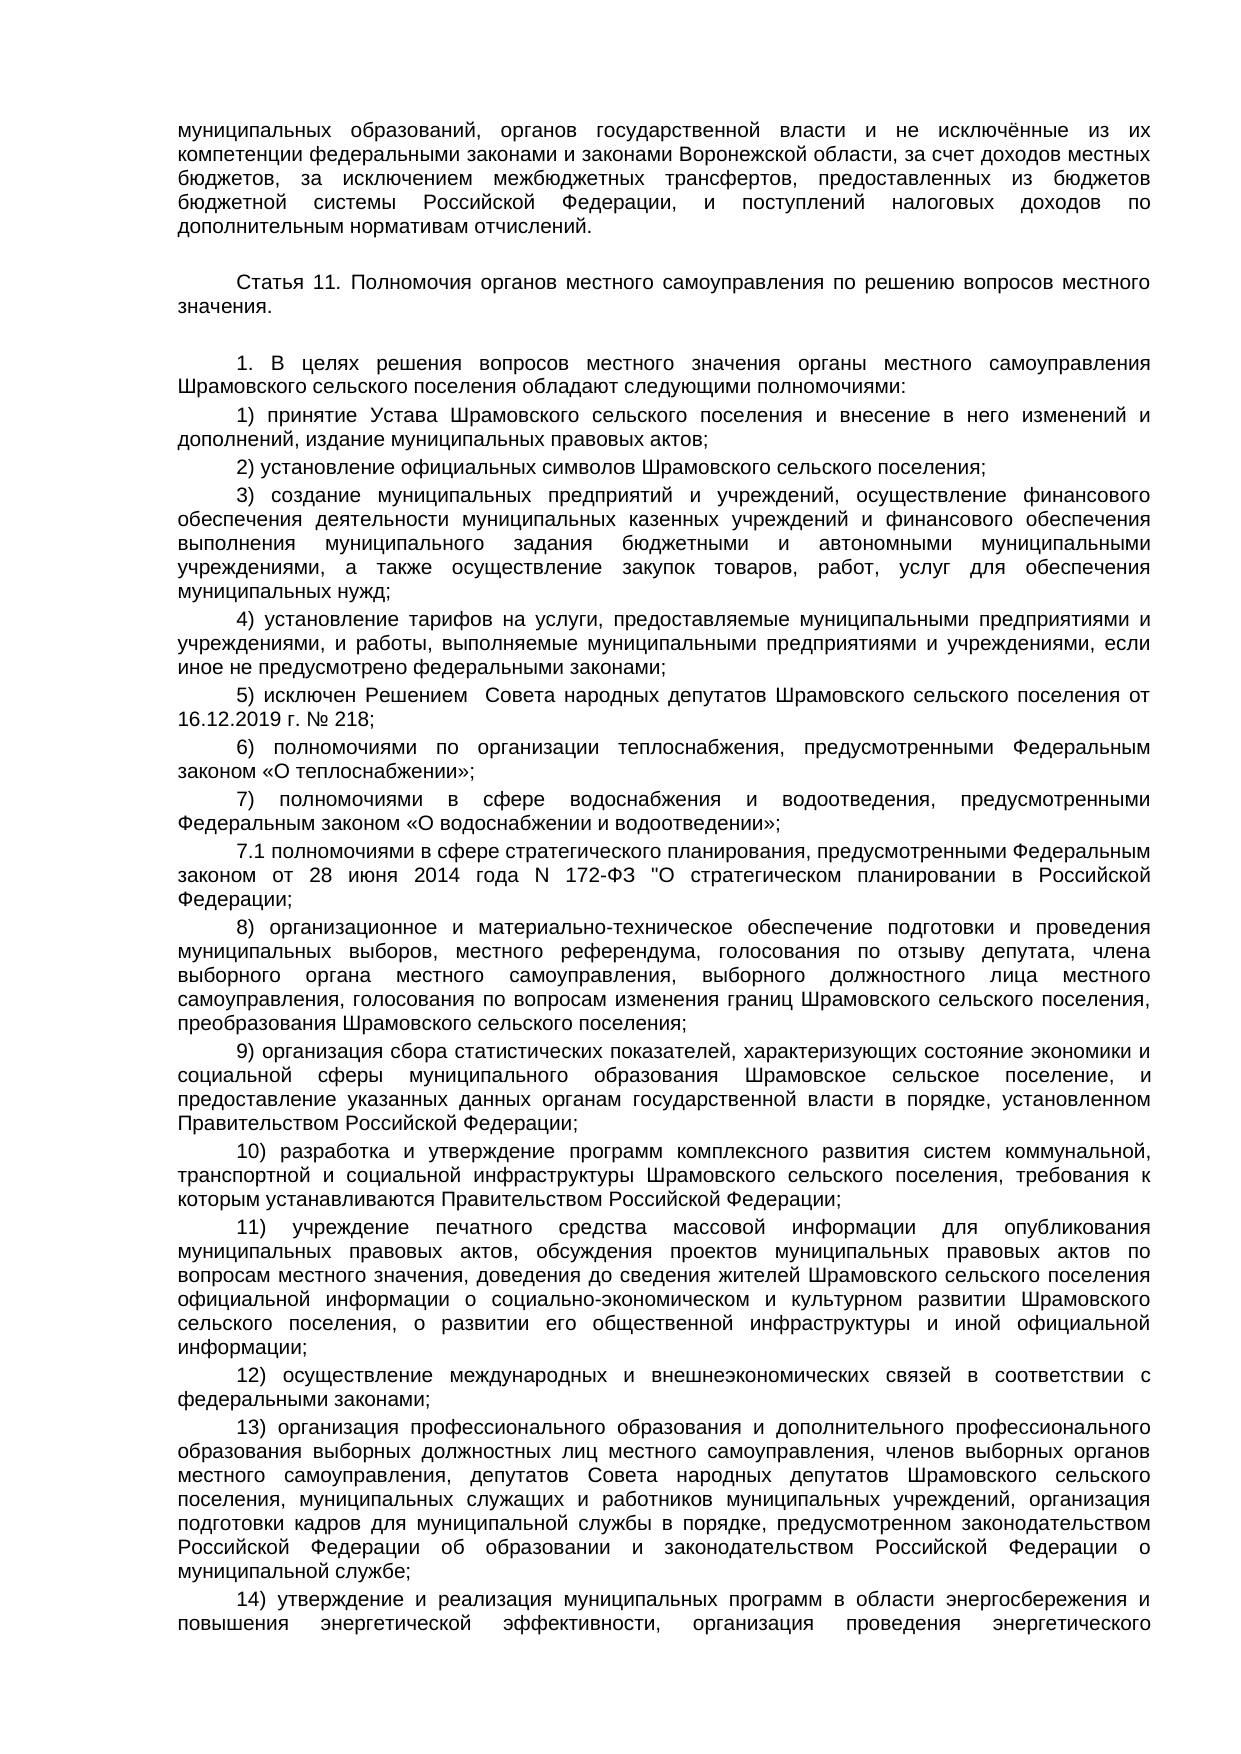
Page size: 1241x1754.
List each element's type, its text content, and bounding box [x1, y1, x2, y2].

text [177, 1587, 1152, 1635]
text 1. В целях решения вопросов местного значения органы местного самоуправления Шрамовского сельского поселения обладают следующими полномочиями: [177, 350, 1152, 398]
text 2) установление официальных символов Шрамовского сельского поселения; [177, 454, 1152, 478]
text 6) полномочиями по организации теплоснабжения, предусмотренными Федеральным законом «О теплоснабжении»; [177, 735, 1152, 783]
text 8) организационное и материально-техническое обеспечение подготовки и проведения муниципальных выборов, местного референдума, голосования по отзыву депутата, члена выборного органа местного самоуправления, выборного должностного лица местного самоуправления, голосования по вопросам изменения границ Шрамовского сельского поселения, преобразования Шрамовского сельского поселения; [177, 915, 1152, 1035]
text 13) организация профессионального образования и дополнительного профессионального образования выборных должностных лиц местного самоуправления, членов выборных органов местного самоуправления, депутатов Совета народных депутатов Шрамовского сельского поселения, муниципальных служащих и работников муниципальных учреждений, организация подготовки кадров для муниципальной службы в порядке, предусмотренном законодательством Российской Федерации об образовании и законодательством Российской Федерации о муниципальной службе; [177, 1415, 1152, 1583]
text 10) разработка и утверждение программ комплексного развития систем коммунальной, транспортной и социальной инфраструктуры Шрамовского сельского поселения, требования к которым устанавливаются Правительством Российской Федерации; [177, 1139, 1152, 1211]
text 1) принятие Устава Шрамовского сельского поселения и внесение в него изменений и дополнений, издание муниципальных правовых актов; [177, 402, 1152, 450]
text 11) учреждение печатного средства массовой информации для опубликования муниципальных правовых актов, обсуждения проектов муниципальных правовых актов по вопросам местного значения, доведения до сведения жителей Шрамовского сельского поселения официальной информации о социально-экономическом и культурном развитии Шрамовского сельского поселения, о развитии его общественной инфраструктуры и иной официальной информации; [177, 1215, 1152, 1359]
text 7) полномочиями в сфере водоснабжения и водоотведения, предусмотренными Федеральным законом «О водоснабжении и водоотведении»; [177, 787, 1152, 835]
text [177, 118, 1152, 238]
text 7.1 полномочиями в сфере стратегического планирования, предусмотренными Федеральным законом от 28 июня 2014 года N 172-ФЗ "О стратегическом планировании в Российской Федерации; [177, 839, 1152, 911]
text 12) осуществление международных и внешнеэкономических связей в соответствии с федеральными законами; [177, 1363, 1152, 1411]
text 9) организация сбора статистических показателей, характеризующих состояние экономики и социальной сферы муниципального образования Шрамовское сельское поселение, и предоставление указанных данных органам государственной власти в порядке, установленном Правительством Российской Федерации; [177, 1039, 1152, 1135]
text 5) исключен Решением Совета народных депутатов Шрамовского сельского поселения от 16.12.2019 г. № 218; [177, 683, 1152, 731]
text 4) установление тарифов на услуги, предоставляемые муниципальными предприятиями и учреждениями, и работы, выполняемые муниципальными предприятиями и учреждениями, если иное не предусмотрено федеральными законами; [177, 607, 1152, 678]
text 3) создание муниципальных предприятий и учреждений, осуществление финансового обеспечения деятельности муниципальных казенных учреждений и финансового обеспечения выполнения муниципального задания бюджетными и автономными муниципальными учреждениями, а также осуществление закупок товаров, работ, услуг для обеспечения муниципальных нужд; [177, 483, 1152, 602]
text Статья 11. Полномочия органов местного самоуправления по решению вопросов местного значения. [177, 270, 1152, 318]
